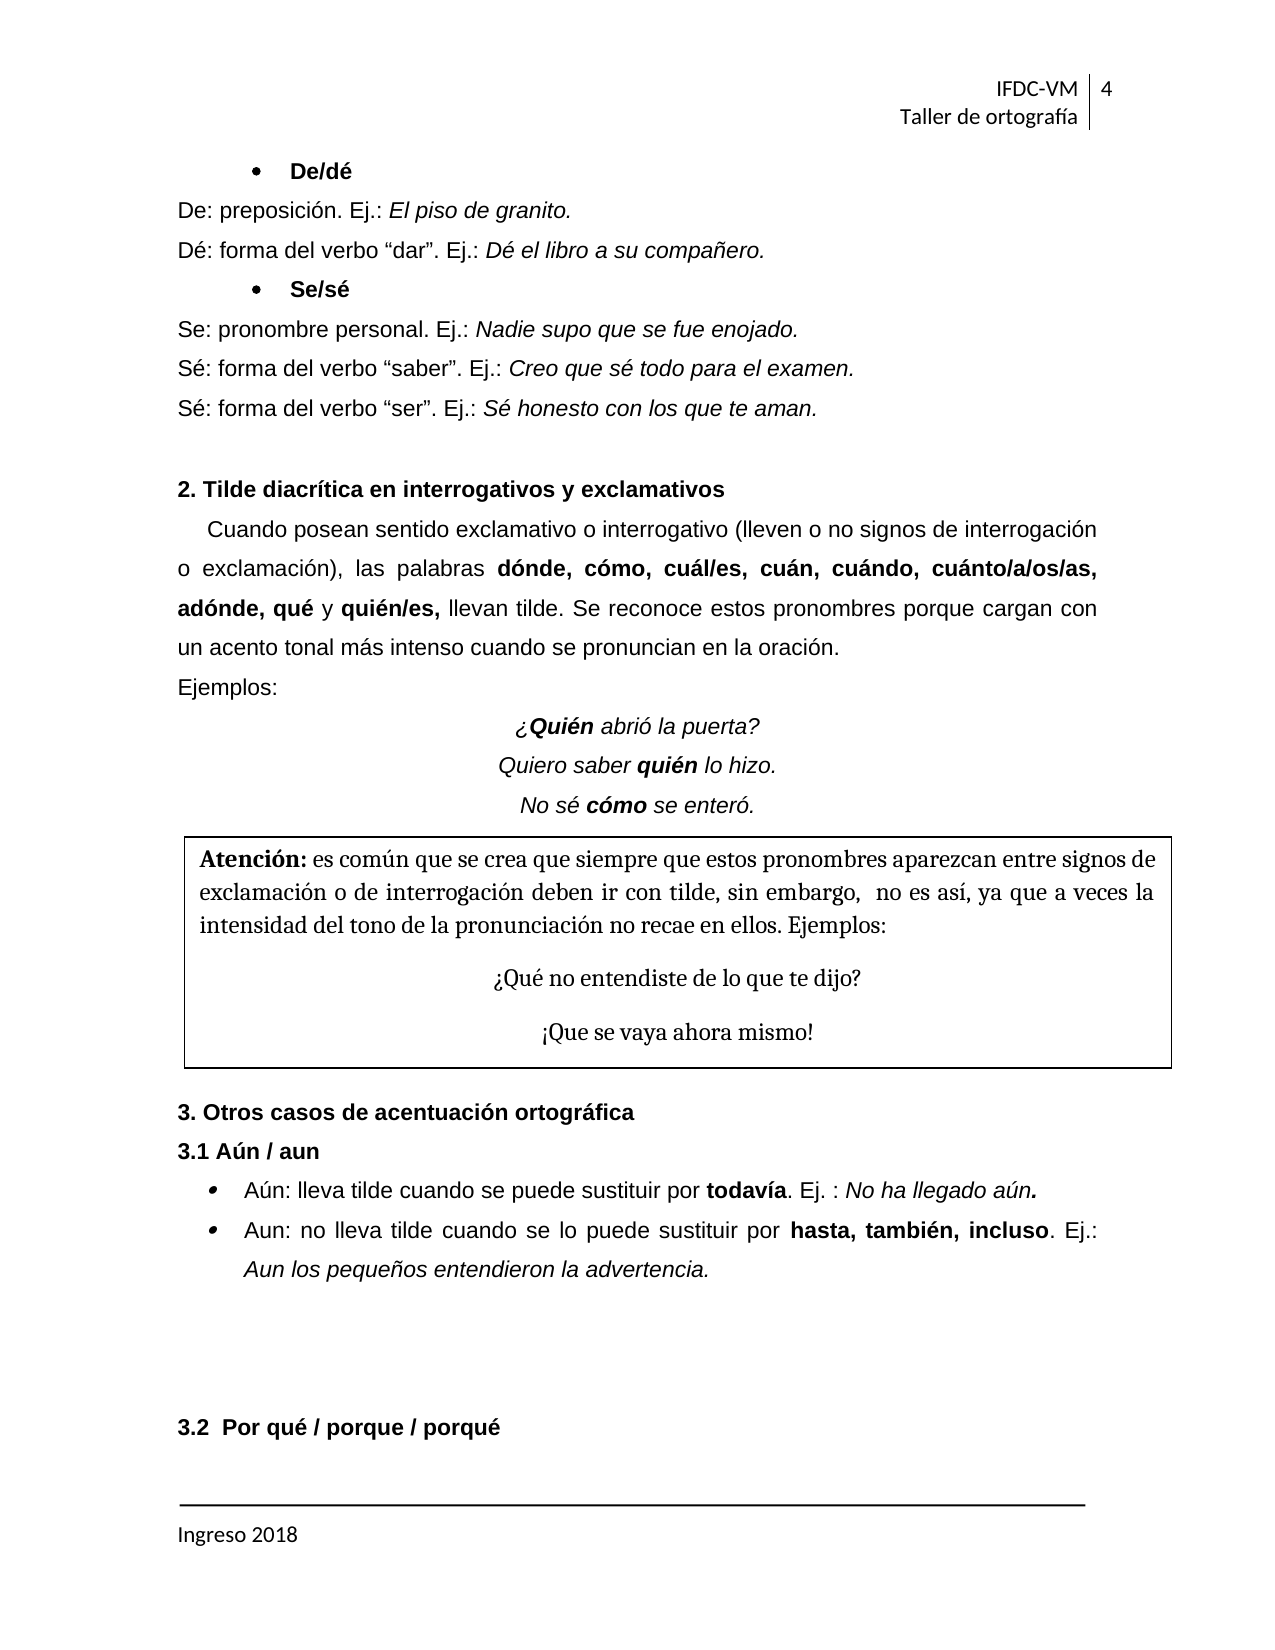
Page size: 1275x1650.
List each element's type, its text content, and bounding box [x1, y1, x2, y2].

text No sé cómo se enteró. [177, 792, 1098, 818]
text 2. Tilde diacrítica en interrogativos y exclamativos [177, 476, 1098, 502]
text Ejemplos: [177, 673, 1098, 700]
list Se/sé [252, 276, 1098, 303]
text Dé: forma del verbo “dar”. Ej.: Dé el libro a su compañero. [177, 237, 1098, 263]
text 3. Otros casos de acentuación ortográfica [177, 1098, 1098, 1125]
text 3.1 Aún / aun [177, 1138, 1098, 1164]
text Sé: forma del verbo “ser”. Ej.: Sé honesto con los que te aman. [177, 395, 1098, 421]
text Cuando posean sentido exclamativo o interrogativo (lleven o no signos de interrogación o exclamación), las palabras dónde, cómo, cuál/es, cuán, cuándo, cuánto/a/os/as, adónde, qué y quién/es, llevan tilde. Se reconoce estos pronombres porque cargan con un acento tonal más intenso cuando se pronuncian en la oración. [177, 516, 1098, 660]
list Aun: no lleva tilde cuando se lo puede sustituir por hasta, también, incluso. Ej.: Aun los pequeños entendieron la advertencia. [207, 1217, 1098, 1283]
list De/dé [252, 158, 1098, 184]
text Se: pronombre personal. Ej.: Nadie supo que se fue enojado. [177, 316, 1098, 342]
text Sé: forma del verbo “saber”. Ej.: Creo que sé todo para el examen. [177, 355, 1098, 382]
text De: preposición. Ej.: El piso de granito. [177, 197, 1098, 224]
text ¿Quién abrió la puerta? [177, 713, 1098, 739]
text Quiero saber quién lo hizo. [177, 752, 1098, 779]
list Aún: lleva tilde cuando se puede sustituir por todavía. Ej. : No ha llegado aún. [207, 1177, 1098, 1204]
text 3.2 Por qué / porque / porqué [177, 1414, 1098, 1441]
